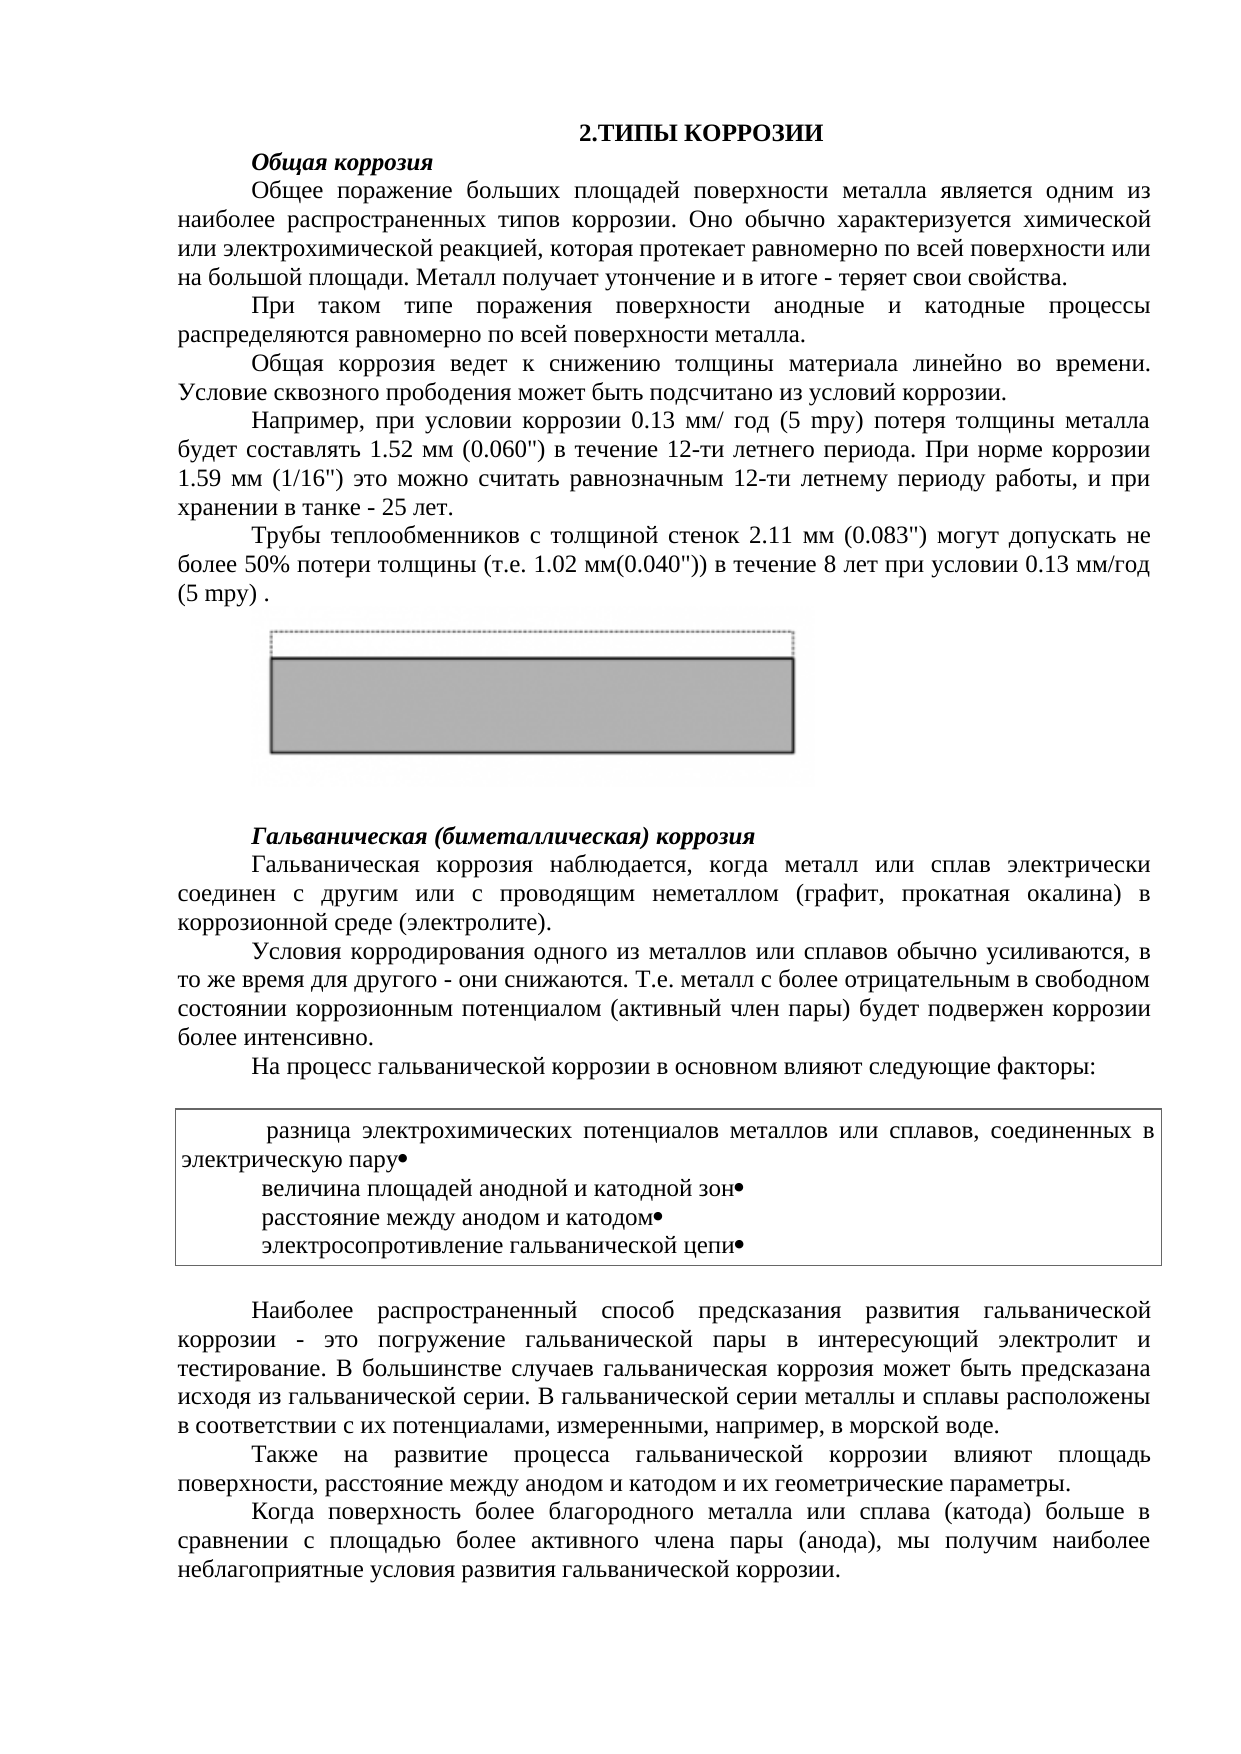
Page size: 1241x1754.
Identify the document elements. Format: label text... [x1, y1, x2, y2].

text Например, при условии коррозии 0.13 мм/ год (5 mpy) потеря толщины металла будет составлять 1.52 мм (0.060") в течение 12-ти летнего периода. При норме коррозии 1.59 мм (1/16") это можно считать равнозначным 12-ти летнему периоду работы, и при хранении в танке - 25 лет. [177, 406, 1152, 521]
text Общая коррозия ведет к снижению толщины материала линейно во времени. Условие сквозного прободения может быть подсчитано из условий коррозии. [177, 348, 1152, 406]
picture [251, 606, 815, 787]
table_header разница электрохимических потенциалов металлов или сплавов, соединенных в электрическую пару величина площадей анодной и катодной зон расстояние между анодом и катодом электросопротивление гальванической цепи [176, 1110, 1161, 1265]
text 2.ТИПЫ КОРРОЗИИ [177, 118, 1152, 147]
text Условия корродирования одного из металлов или сплавов обычно усиливаются, в то же время для другого - они снижаются. Т.е. металл с более отрицательным в свободном состоянии коррозионным потенциалом (активный член пары) будет подвержен коррозии более интенсивно. [177, 936, 1152, 1051]
text Когда поверхность более благородного металла или сплава (катода) больше в сравнении с площадью более активного члена пары (анода), мы получим наиболее неблагоприятные условия развития гальванической коррозии. [177, 1496, 1152, 1583]
text Трубы теплообменников с толщиной стенок 2.11 мм (0.083") могут допускать не более 50% потери толщины (т.е. 1.02 мм(0.040")) в течение 8 лет при условии 0.13 мм/год (5 mpy) . [177, 521, 1152, 607]
text Общая коррозия [177, 147, 1152, 176]
text Наиболее распространенный способ предсказания развития гальванической коррозии - это погружение гальванической пары в интересующий электролит и тестирование. В большинстве случаев гальваническая коррозия может быть предсказана исходя из гальванической серии. В гальванической серии металлы и сплавы расположены в соответствии с их потенциалами, измеренными, например, в морской воде. [177, 1295, 1152, 1439]
text Также на развитие процесса гальванической коррозии влияют площадь поверхности, расстояние между анодом и катодом и их геометрические параметры. [177, 1439, 1152, 1496]
text На процесс гальванической коррозии в основном влияют следующие факторы: [177, 1051, 1152, 1079]
text Гальваническая коррозия наблюдается, когда металл или сплав электрически соединен с другим или с проводящим неметаллом (графит, прокатная окалина) в коррозионной среде (электролите). [177, 849, 1152, 936]
text При таком типе поражения поверхности анодные и катодные процессы распределяются равномерно по всей поверхности металла. [177, 291, 1152, 348]
text Общее поражение больших площадей поверхности металла является одним из наиболее распространенных типов коррозии. Оно обычно характеризуется химической или электрохимической реакцией, которая протекает равномерно по всей поверхности или на большой площади. Металл получает утончение и в итоге - теряет свои свойства. [177, 176, 1152, 291]
text Гальваническая (биметаллическая) коррозия [177, 821, 1152, 849]
